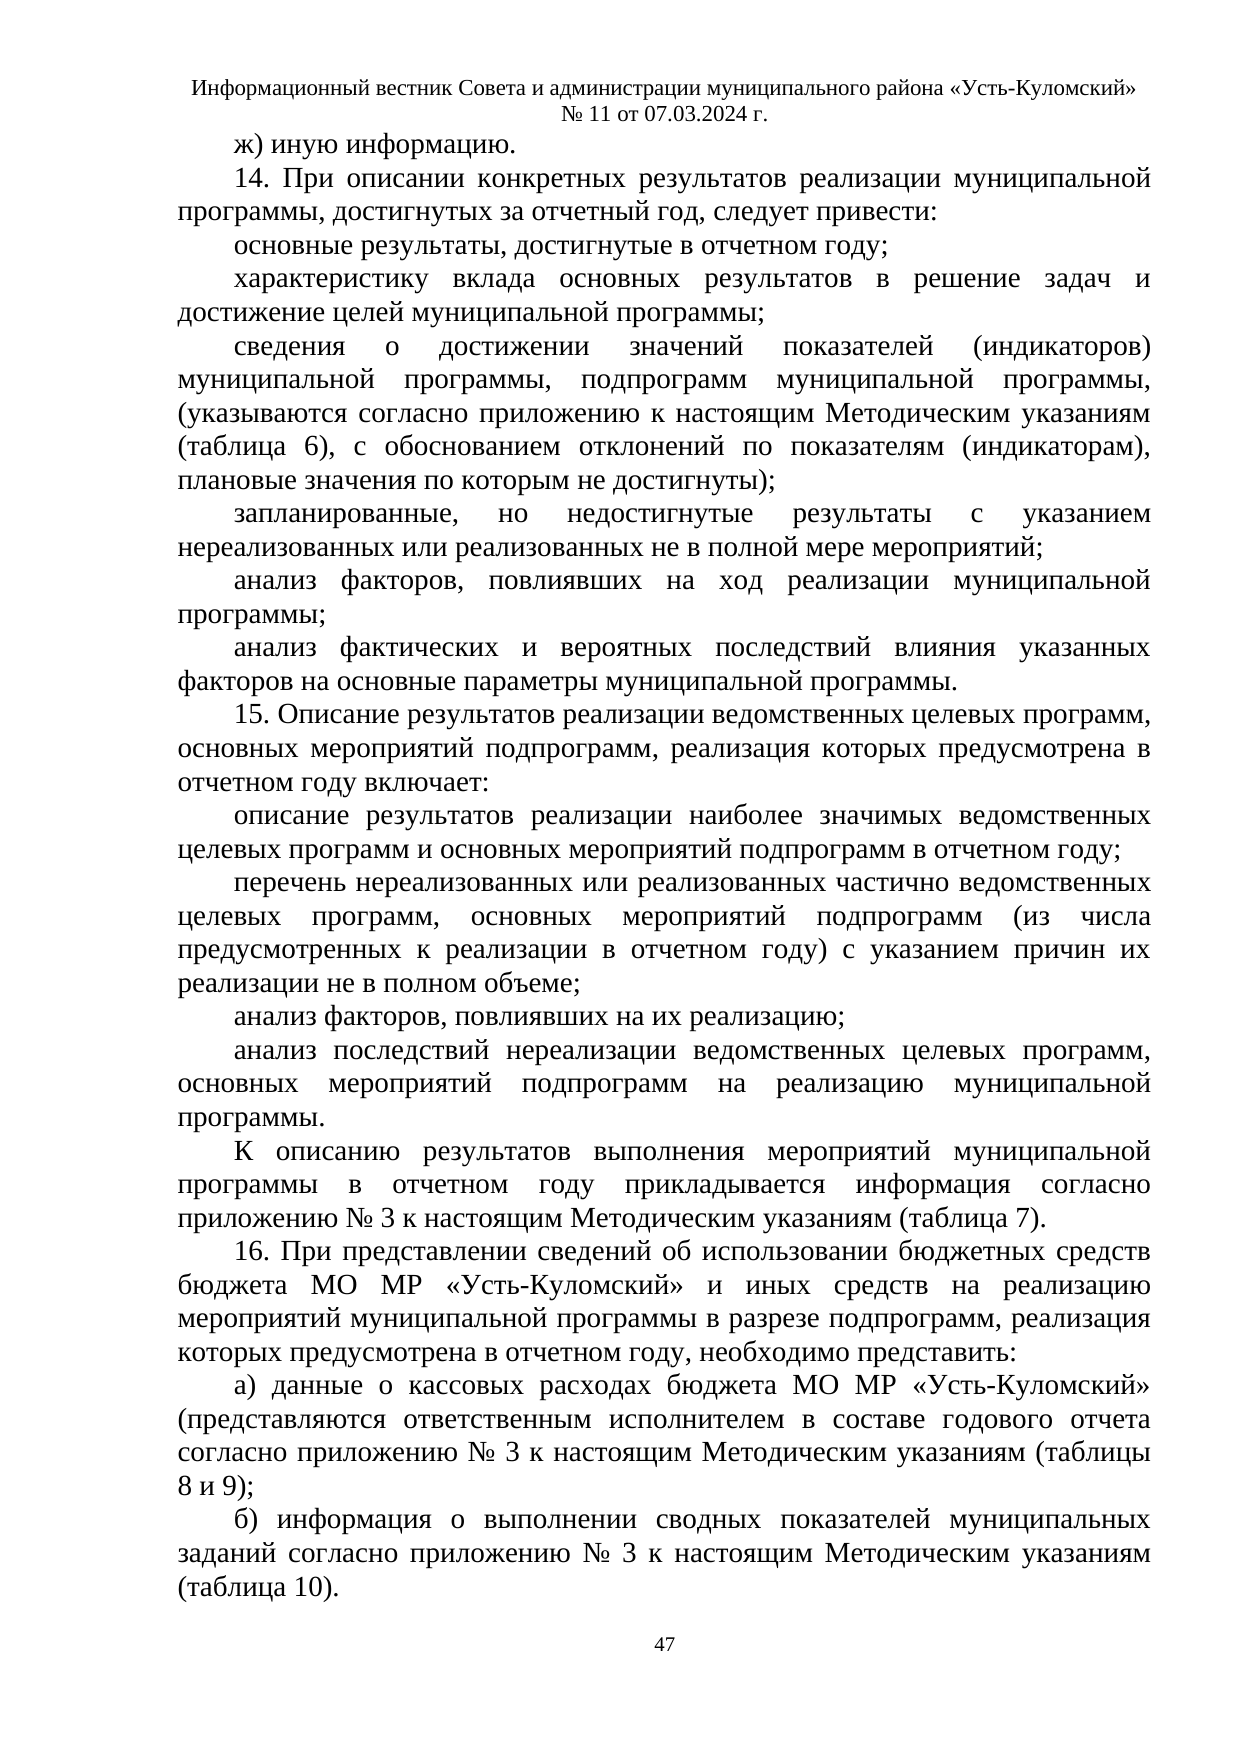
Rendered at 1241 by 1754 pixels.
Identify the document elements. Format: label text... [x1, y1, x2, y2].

text запланированные, но недостигнутые результаты с указанием нереализованных или реализованных не в полной мере мероприятий; [177, 495, 1152, 562]
text описание результатов реализации наиболее значимых ведомственных целевых программ и основных мероприятий подпрограмм в отчетном году; [177, 797, 1152, 864]
text анализ факторов, повлиявших на ход реализации муниципальной программы; [177, 562, 1152, 629]
text ж) иную информацию. [177, 126, 1152, 160]
text а) данные о кассовых расходах бюджета МО МР «Усть-Куломский» (представляются ответственным исполнителем в составе годового отчета согласно приложению № 3 к настоящим Методическим указаниям (таблицы 8 и 9); [177, 1367, 1152, 1502]
text сведения о достижении значений показателей (индикаторов) муниципальной программы, подпрограмм муниципальной программы, (указываются согласно приложению к настоящим Методическим указаниям (таблица 6), с обоснованием отклонений по показателям (индикаторам), плановые значения по которым не достигнуты); [177, 328, 1152, 495]
text анализ последствий нереализации ведомственных целевых программ, основных мероприятий подпрограмм на реализацию муниципальной программы. [177, 1032, 1152, 1133]
text К описанию результатов выполнения мероприятий муниципальной программы в отчетном году прикладывается информация согласно приложению № 3 к настоящим Методическим указаниям (таблица 7). [177, 1133, 1152, 1233]
text основные результаты, достигнутые в отчетном году; [177, 227, 1152, 261]
text 14. При описании конкретных результатов реализации муниципальной программы, достигнутых за отчетный год, следует привести: [177, 160, 1152, 227]
text анализ фактических и вероятных последствий влияния указанных факторов на основные параметры муниципальной программы. [177, 629, 1152, 697]
text 15. Описание результатов реализации ведомственных целевых программ, основных мероприятий подпрограмм, реализация которых предусмотрена в отчетном году включает: [177, 697, 1152, 797]
text перечень нереализованных или реализованных частично ведомственных целевых программ, основных мероприятий подпрограмм (из числа предусмотренных к реализации в отчетном году) с указанием причин их реализации не в полном объеме; [177, 864, 1152, 998]
text б) информация о выполнении сводных показателей муниципальных заданий согласно приложению № 3 к настоящим Методическим указаниям (таблица 10). [177, 1502, 1152, 1602]
text характеристику вклада основных результатов в решение задач и достижение целей муниципальной программы; [177, 261, 1152, 328]
text 16. При представлении сведений об использовании бюджетных средств бюджета МО МР «Усть-Куломский» и иных средств на реализацию мероприятий муниципальной программы в разрезе подпрограмм, реализация которых предусмотрена в отчетном году, необходимо представить: [177, 1233, 1152, 1367]
text анализ факторов, повлиявших на их реализацию; [177, 998, 1152, 1032]
